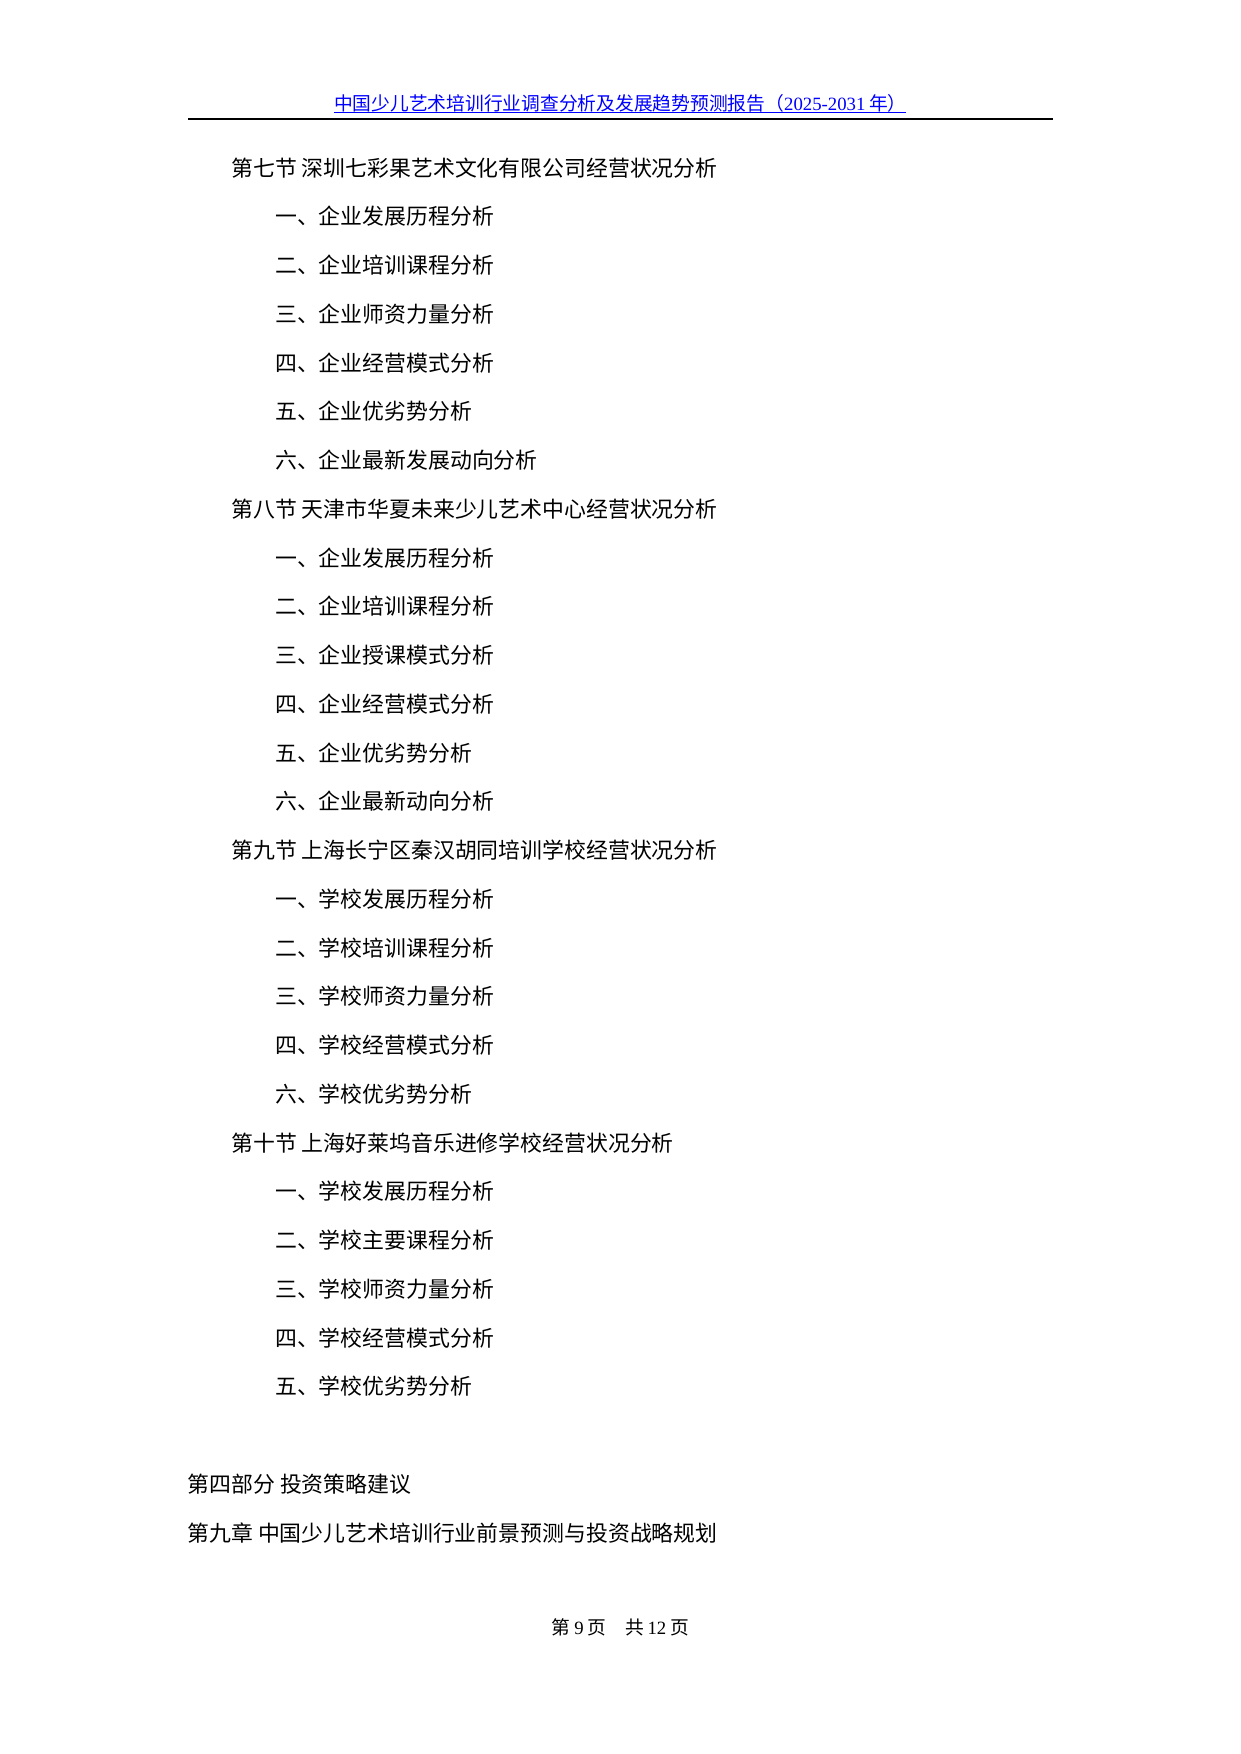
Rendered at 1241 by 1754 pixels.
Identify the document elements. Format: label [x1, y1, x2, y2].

text [187, 150, 1053, 1548]
